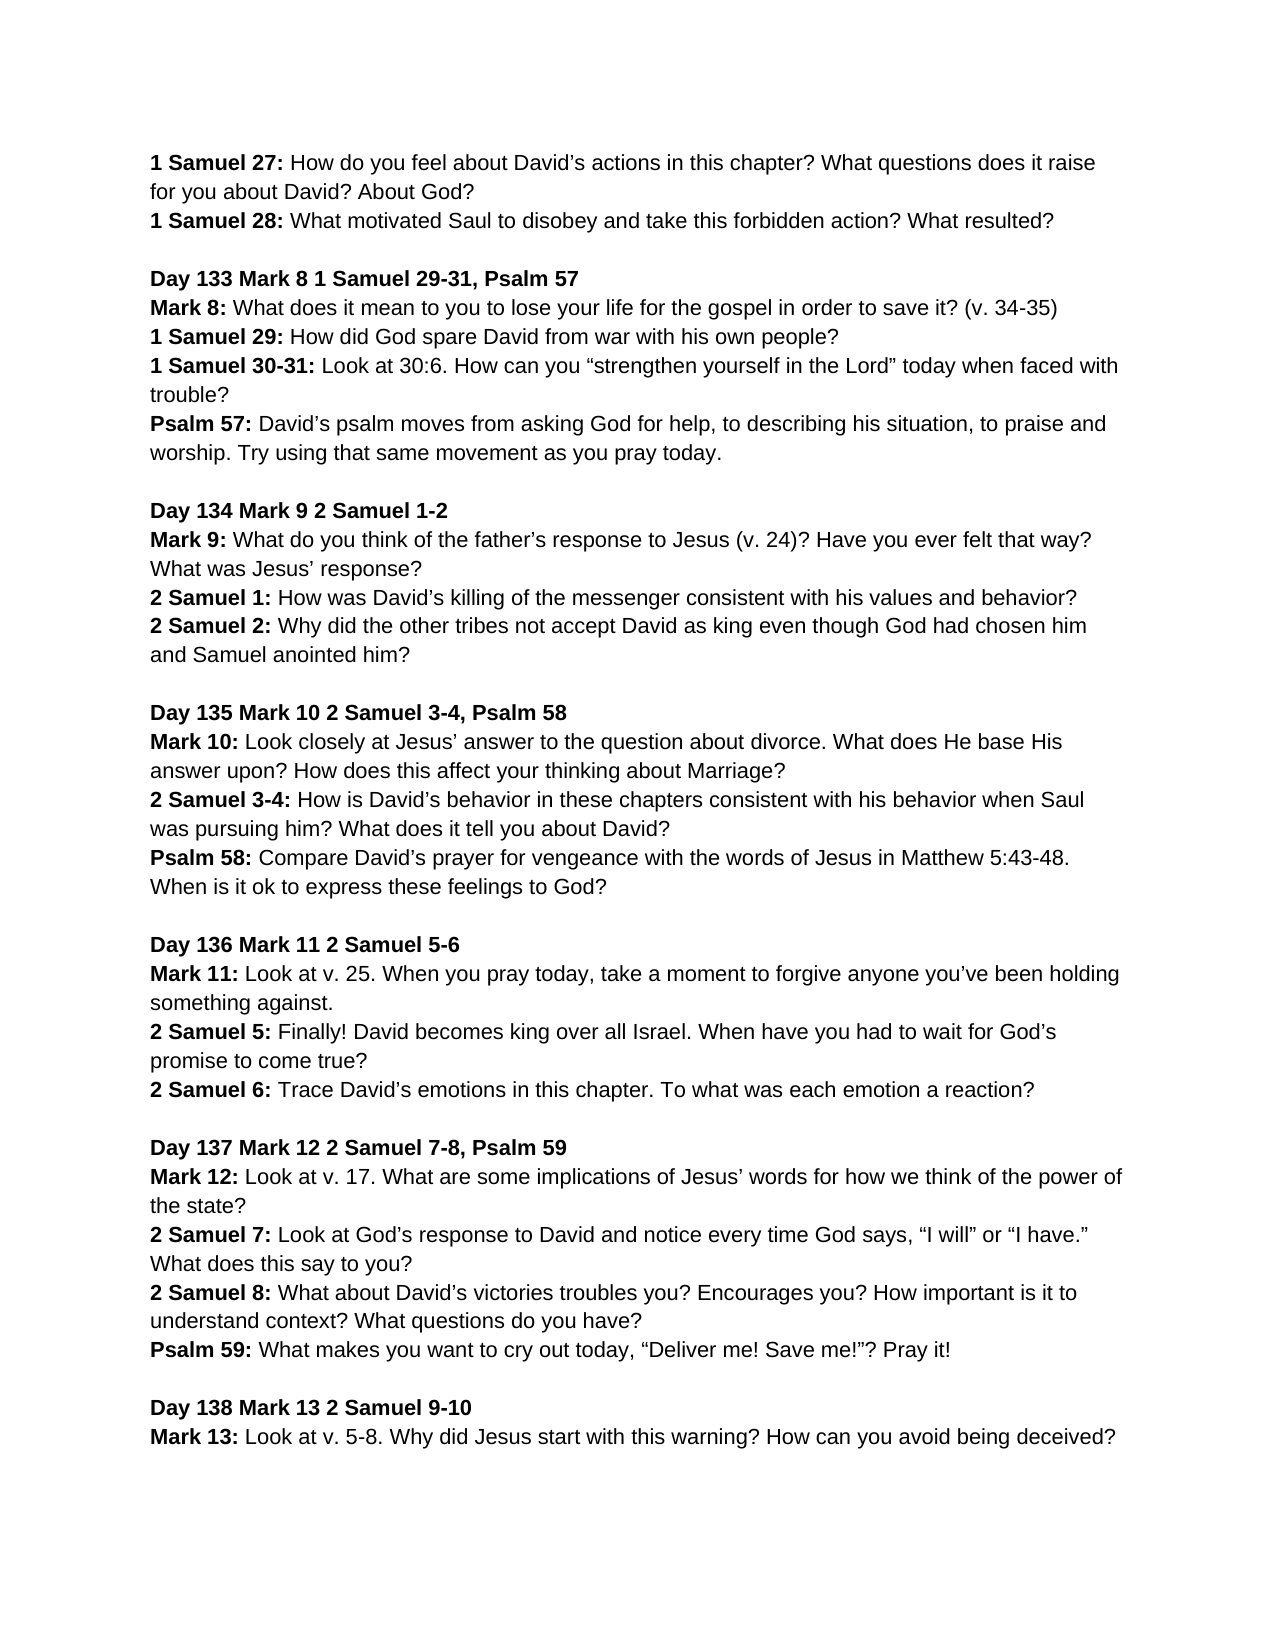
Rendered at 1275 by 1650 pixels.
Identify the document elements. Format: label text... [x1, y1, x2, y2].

text Day 133 Mark 8 1 Samuel 29-31, Psalm 57 [150, 266, 1125, 291]
text 2 Samuel 7: Look at God’s response to David and notice every time God says, “I will” or “I have.” What does this say to you? [150, 1221, 1125, 1276]
text 2 Samuel 8: What about David’s victories troubles you? Encourages you? How important is it to understand context? What questions do you have? [150, 1279, 1125, 1333]
text 1 Samuel 29: How did God spare David from war with his own people? [150, 324, 1125, 349]
text 2 Samuel 6: Trace David’s emotions in this chapter. To what was each emotion a reaction? [150, 1077, 1125, 1102]
text Mark 13: Look at v. 5-8. Why did Jesus start with this warning? How can you avoid being deceived? [150, 1424, 1125, 1449]
text 2 Samuel 1: How was David’s killing of the messenger consistent with his values and behavior? [150, 584, 1125, 609]
text 1 Samuel 27: How do you feel about David’s actions in this chapter? What questions does it raise for you about David? About God? [150, 150, 1125, 204]
text Mark 11: Look at v. 25. When you pray today, take a moment to forgive anyone you’ve been holding something against. [150, 961, 1125, 1015]
text Mark 9: What do you think of the father’s response to Jesus (v. 24)? Have you ever felt that way? What was Jesus’ response? [150, 526, 1125, 581]
text 2 Samuel 3-4: How is David’s behavior in these chapters consistent with his behavior when Saul was pursuing him? What does it tell you about David? [150, 787, 1125, 841]
text Psalm 58: Compare David’s prayer for vengeance with the words of Jesus in Matthew 5:43-48. When is it ok to express these feelings to God? [150, 845, 1125, 899]
text 2 Samuel 2: Why did the other tribes not accept David as king even though God had chosen him and Samuel anointed him? [150, 613, 1125, 667]
text Psalm 59: What makes you want to cry out today, “Deliver me! Save me!”? Pray it! [150, 1337, 1125, 1362]
text Psalm 57: David’s psalm moves from asking God for help, to describing his situation, to praise and worship. Try using that same movement as you pray today. [150, 411, 1125, 465]
text Mark 8: What does it mean to you to lose your life for the gospel in order to save it? (v. 34-35) [150, 295, 1125, 320]
text Day 136 Mark 11 2 Samuel 5-6 [150, 932, 1125, 957]
text 1 Samuel 28: What motivated Saul to disobey and take this forbidden action? What resulted? [150, 208, 1125, 233]
text Mark 10: Look closely at Jesus’ answer to the question about divorce. What does He base His answer upon? How does this affect your thinking about Marriage? [150, 729, 1125, 783]
text Day 138 Mark 13 2 Samuel 9-10 [150, 1395, 1125, 1420]
text Day 134 Mark 9 2 Samuel 1-2 [150, 497, 1125, 523]
text Day 137 Mark 12 2 Samuel 7-8, Psalm 59 [150, 1134, 1125, 1160]
text 2 Samuel 5: Finally! David becomes king over all Israel. When have you had to wait for God’s promise to come true? [150, 1019, 1125, 1073]
text 1 Samuel 30-31: Look at 30:6. How can you “strengthen yourself in the Lord” today when faced with trouble? [150, 353, 1125, 407]
text Mark 12: Look at v. 17. What are some implications of Jesus’ words for how we think of the power of the state? [150, 1163, 1125, 1218]
text Day 135 Mark 10 2 Samuel 3-4, Psalm 58 [150, 700, 1125, 725]
